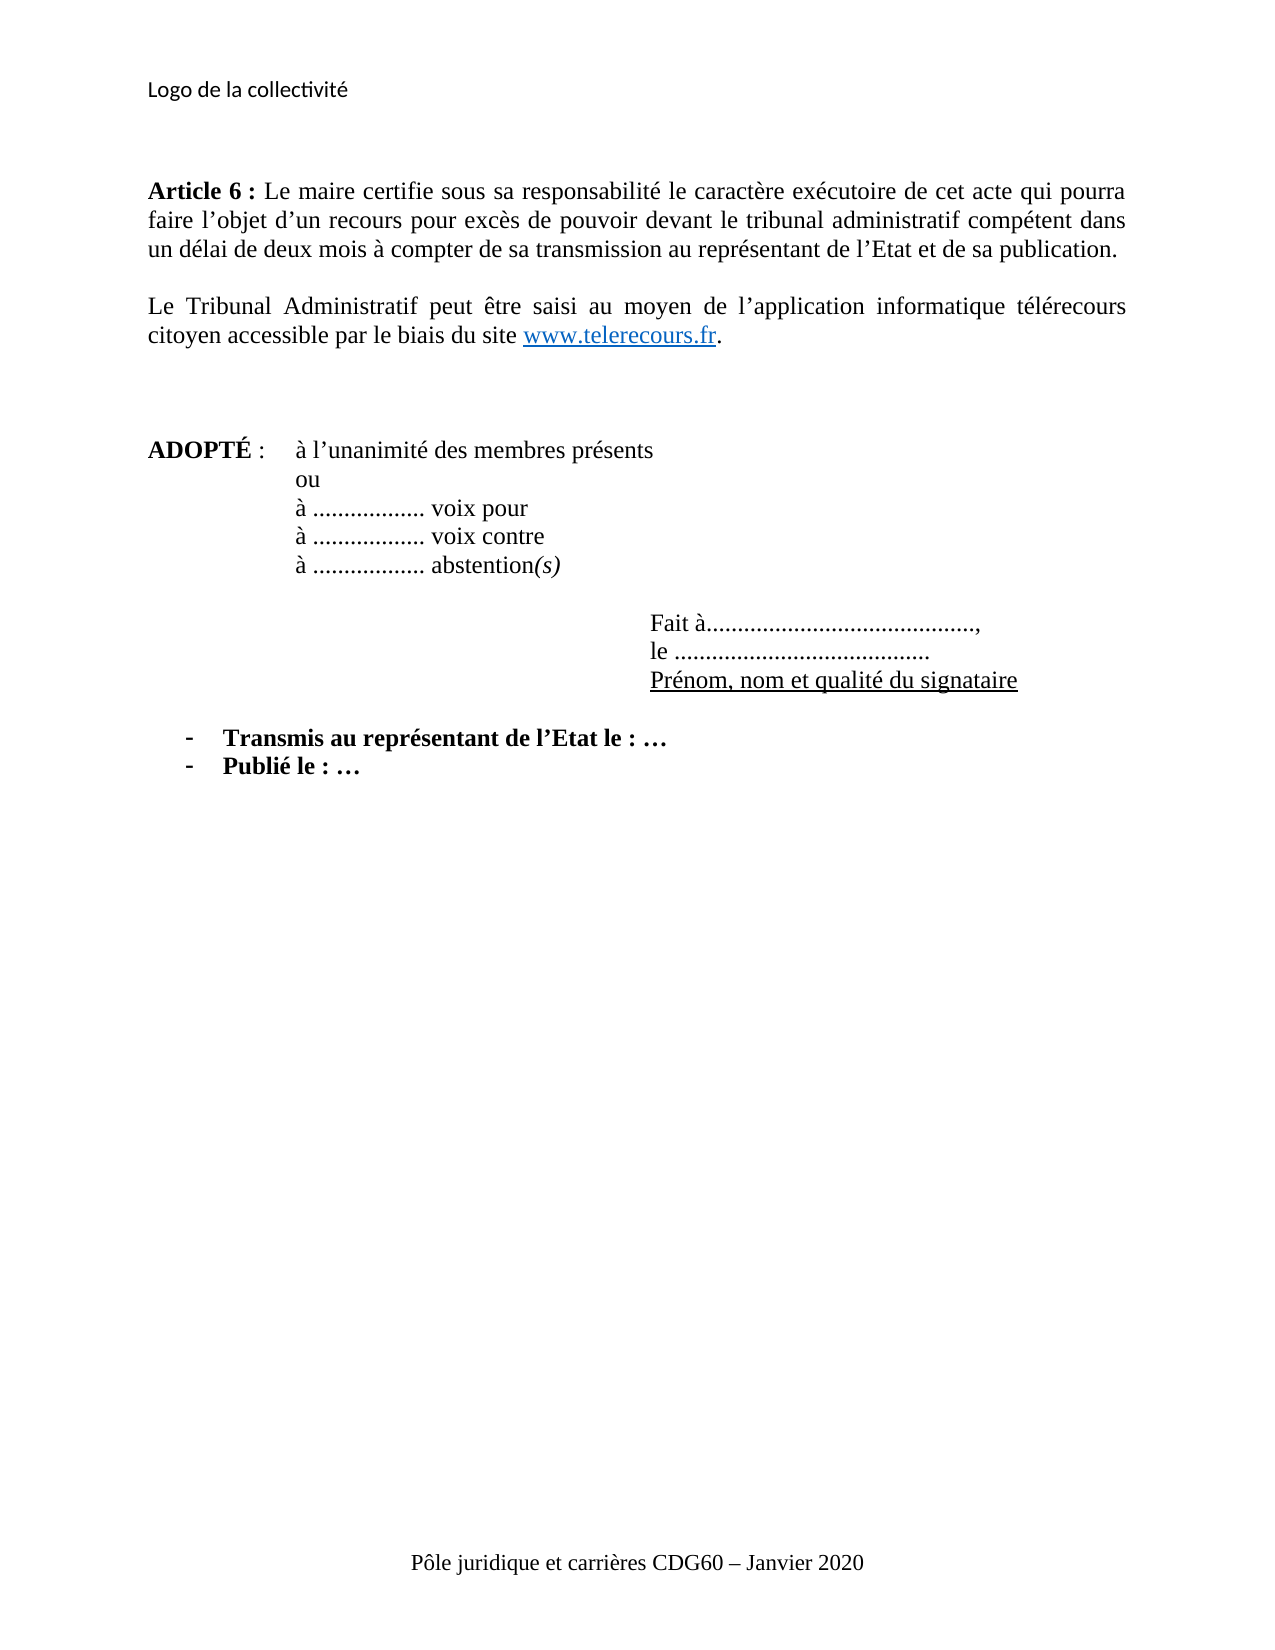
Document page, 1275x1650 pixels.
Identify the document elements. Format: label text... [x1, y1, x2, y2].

text à .................. voix contre [251, 521, 1127, 550]
text ou [251, 464, 1127, 493]
text à .................. abstention(s) [251, 550, 1127, 579]
text Article 6 : Le maire certifie sous sa responsabilité le caractère exécutoire de cet acte qui pourra faire l’objet d’un recours pour excès de pouvoir devant le tribunal administratif compétent dans un délai de deux mois à compter de sa transmission au représentant de l’Etat et de sa publication. [148, 176, 1127, 263]
list Transmis au représentant de l’Etat le : … [185, 723, 1127, 751]
text à .................. voix pour [251, 493, 1127, 521]
text ADOPTÉ : à l’unanimité des membres présents [148, 435, 1127, 464]
text Le Tribunal Administratif peut être saisi au moyen de l’application informatique télérecours citoyen accessible par le biais du site www.telerecours.fr. [148, 291, 1127, 349]
text Prénom, nom et qualité du signataire [148, 665, 1127, 694]
text Fait à..........................................., [148, 608, 1127, 636]
list Publié le : … [185, 751, 1127, 780]
text le ......................................... [148, 636, 1127, 665]
